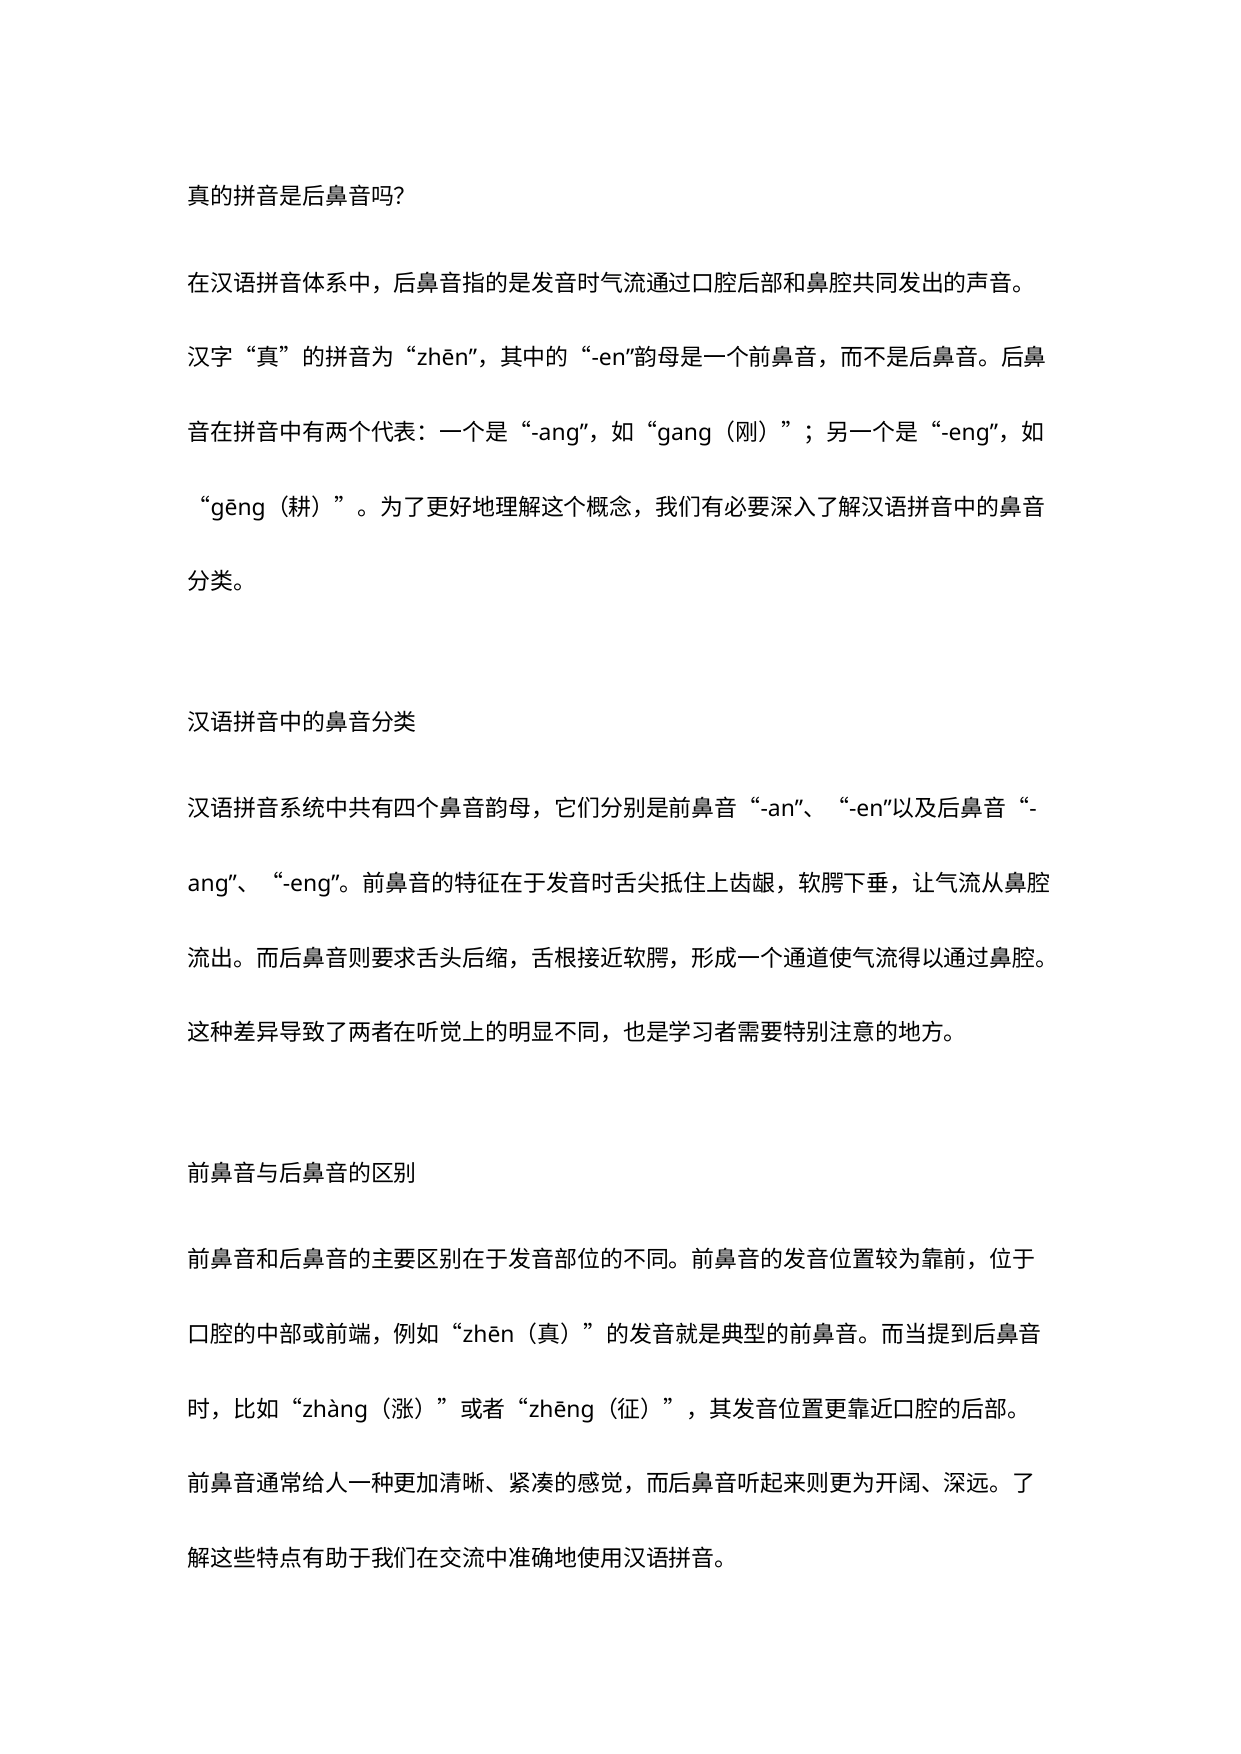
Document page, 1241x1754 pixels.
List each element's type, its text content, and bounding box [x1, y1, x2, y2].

text 汉语拼音中的鼻音分类 [187, 688, 1053, 753]
text 在汉语拼音体系中，后鼻音指的是发音时气流通过口腔后部和鼻腔共同发出的声音。汉字“真”的拼音为“zhēn”，其中的“-en”韵母是一个前鼻音，而不是后鼻音。后鼻音在拼音中有两个代表：一个是“-ang”，如“gang（刚）”；另一个是“-eng”，如“gēng（耕）”。为了更好地理解这个概念，我们有必要深入了解汉语拼音中的鼻音分类。 [187, 248, 1053, 612]
text 前鼻音与后鼻音的区别 [187, 1139, 1053, 1204]
text 汉语拼音系统中共有四个鼻音韵母，它们分别是前鼻音“-an”、“-en”以及后鼻音“-ang”、“-eng”。前鼻音的特征在于发音时舌尖抵住上齿龈，软腭下垂，让气流从鼻腔流出。而后鼻音则要求舌头后缩，舌根接近软腭，形成一个通道使气流得以通过鼻腔。这种差异导致了两者在听觉上的明显不同，也是学习者需要特别注意的地方。 [187, 774, 1053, 1063]
text 真的拼音是后鼻音吗？ [187, 162, 1053, 227]
text 前鼻音和后鼻音的主要区别在于发音部位的不同。前鼻音的发音位置较为靠前，位于口腔的中部或前端，例如“zhēn（真）”的发音就是典型的前鼻音。而当提到后鼻音时，比如“zhàng（涨）”或者“zhēng（征）”，其发音位置更靠近口腔的后部。前鼻音通常给人一种更加清晰、紧凑的感觉，而后鼻音听起来则更为开阔、深远。了解这些特点有助于我们在交流中准确地使用汉语拼音。 [187, 1225, 1053, 1589]
